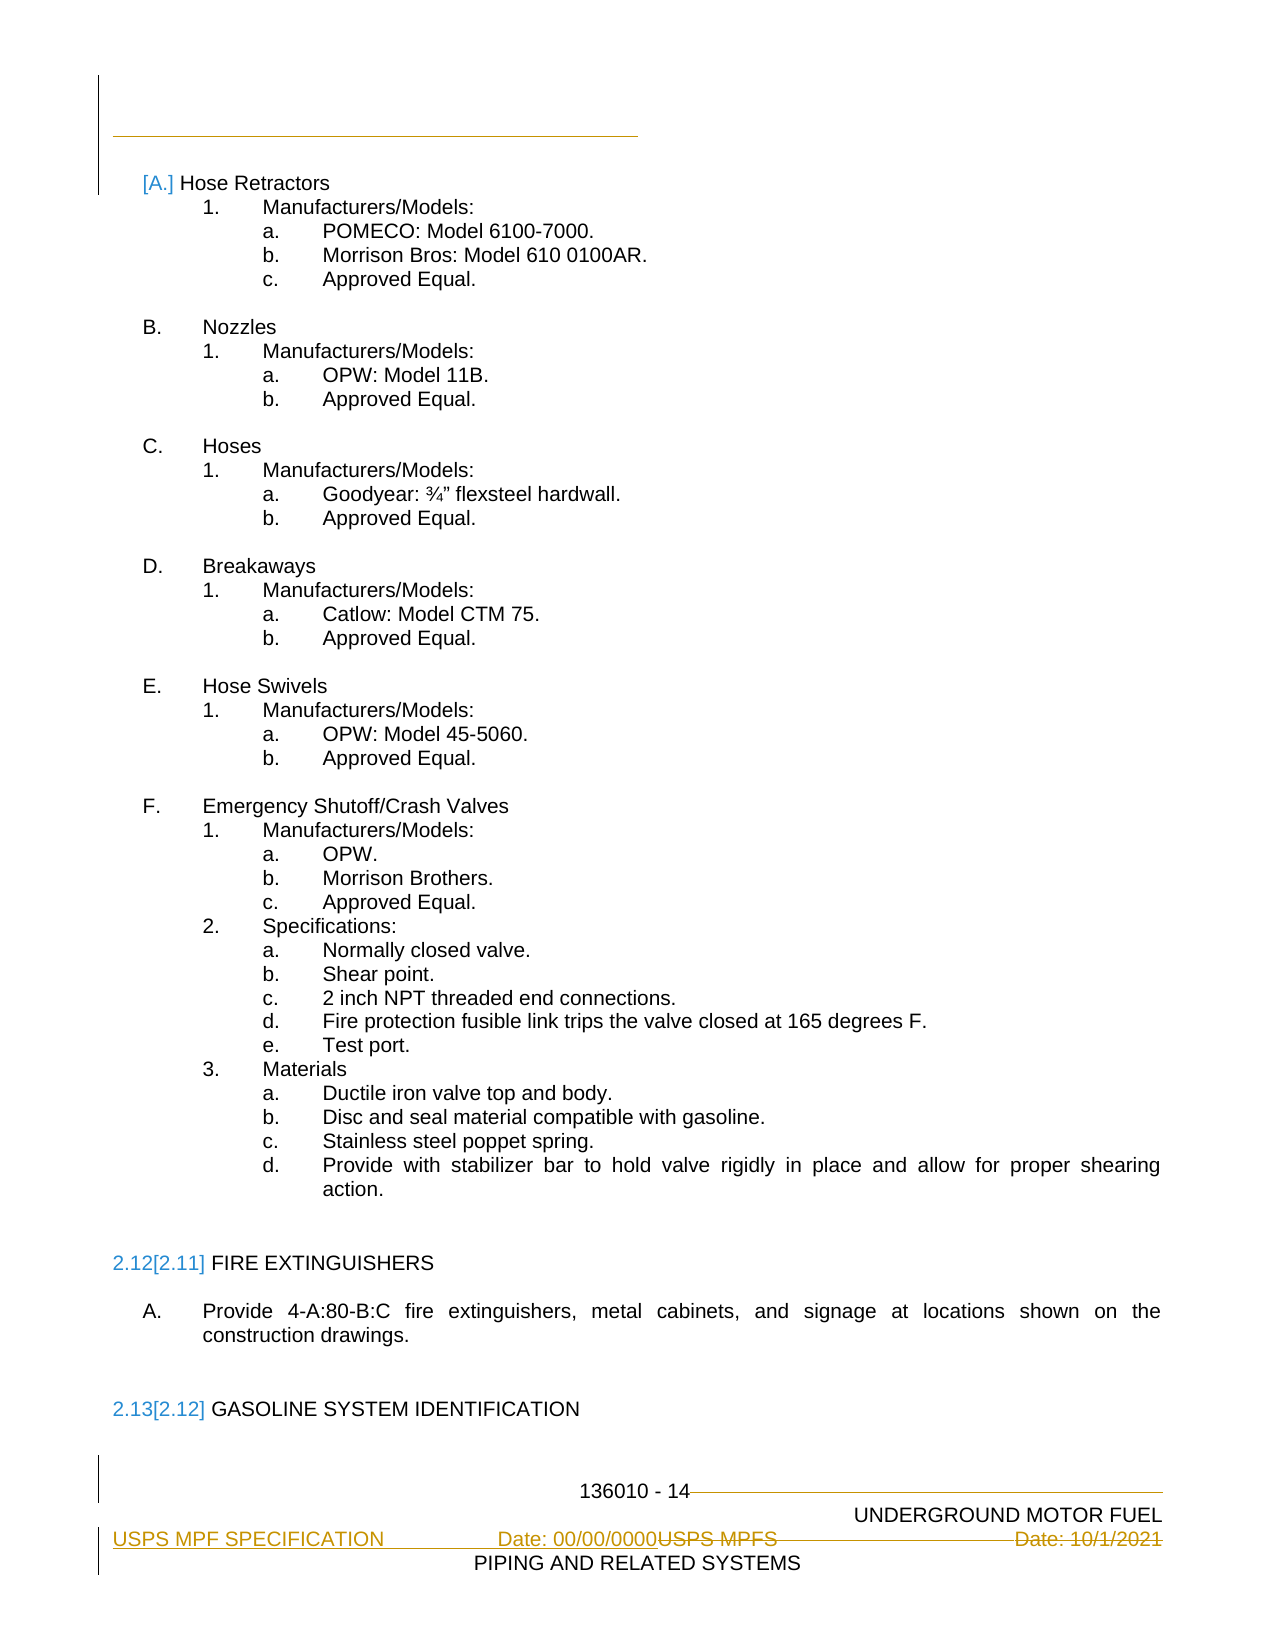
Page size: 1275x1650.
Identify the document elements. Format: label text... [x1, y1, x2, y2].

text Approved Equal. [262, 746, 1162, 770]
text Provide 4-A:80-B:C fire extinguishers, metal cabinets, and signage at locations shown on the construction drawings. [142, 1299, 1162, 1347]
text Manufacturers/Models: [202, 578, 1162, 602]
text GASOLINE SYSTEM IDENTIFICATION [112, 1397, 1162, 1421]
text POMECO: Model 6100-7000. [262, 219, 1162, 243]
text Emergency Shutoff/Crash Valves [142, 794, 1162, 818]
text 2 inch NPT threaded end connections. [262, 985, 1162, 1009]
text Goodyear: ¾” flexsteel hardwall. [262, 482, 1162, 506]
text OPW. [262, 842, 1162, 866]
text Test port. [262, 1033, 1162, 1057]
text Stainless steel poppet spring. [262, 1129, 1162, 1153]
text Fire protection fusible link trips the valve closed at 165 degrees F. [262, 1009, 1162, 1033]
text Morrison Brothers. [262, 866, 1162, 889]
text Morrison Bros: Model 610 0100AR. [262, 243, 1162, 267]
text Approved Equal. [262, 386, 1162, 410]
text OPW: Model 11B. [262, 362, 1162, 386]
text Materials [202, 1057, 1162, 1081]
text Normally closed valve. [262, 937, 1162, 961]
text Approved Equal. [262, 267, 1162, 291]
text Hose Swivels [142, 674, 1162, 698]
text Manufacturers/Models: [202, 698, 1162, 722]
text Catlow: Model CTM 75. [262, 602, 1162, 626]
text Manufacturers/Models: [202, 818, 1162, 842]
text Approved Equal. [262, 889, 1162, 913]
text Breakaways [142, 554, 1162, 578]
text Ductile iron valve top and body. [262, 1081, 1162, 1105]
text Disc and seal material compatible with gasoline. [262, 1105, 1162, 1129]
text Nozzles [142, 314, 1162, 338]
text Manufacturers/Models: [202, 458, 1162, 482]
text Provide with stabilizer bar to hold valve rigidly in place and allow for proper shearing action. [262, 1153, 1162, 1201]
text Hoses [142, 434, 1162, 458]
text Hose Retractors [142, 171, 1162, 195]
text Approved Equal. [262, 626, 1162, 650]
text Manufacturers/Models: [202, 195, 1162, 219]
text Shear point. [262, 961, 1162, 985]
text Specifications: [202, 913, 1162, 937]
text Approved Equal. [262, 506, 1162, 530]
text FIRE EXTINGUISHERS [112, 1251, 1162, 1275]
text Manufacturers/Models: [202, 338, 1162, 362]
text OPW: Model 45-5060. [262, 722, 1162, 746]
